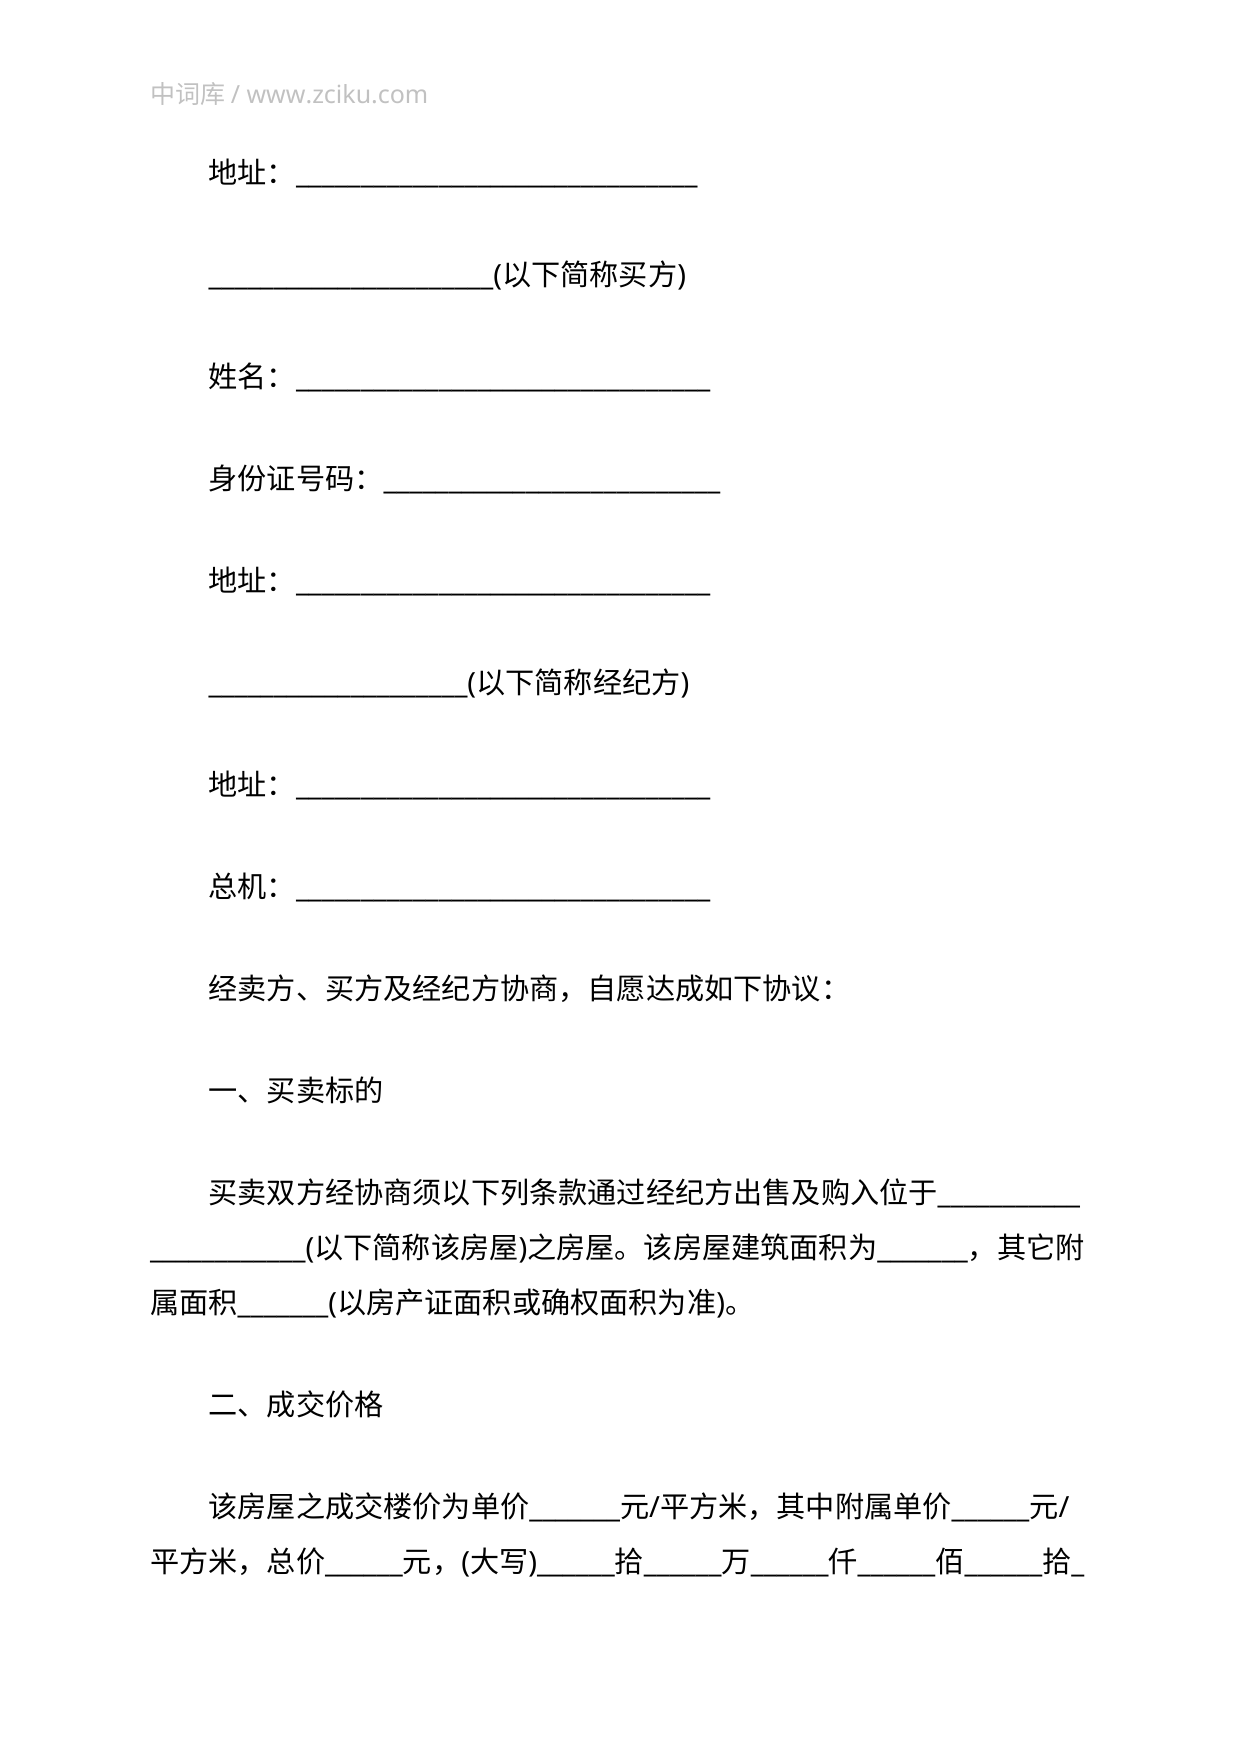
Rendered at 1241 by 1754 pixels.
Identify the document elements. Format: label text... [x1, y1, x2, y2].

text 地址：________________________________ [150, 558, 1090, 600]
text 总机：________________________________ [150, 864, 1090, 906]
text ____________________(以下简称经纪方) [150, 660, 1090, 702]
text 一、买卖标的 [150, 1068, 1090, 1110]
text 地址：________________________________ [150, 762, 1090, 804]
text 身份证号码：__________________________ [150, 456, 1090, 498]
text 买卖双方经协商须以下列条款通过经纪方出售及购入位于_______________________(以下简称该房屋)之房屋。该房屋建筑面积为_______，其它附属面积_______(以房产证面积或确权面积为准)。 [150, 1169, 1090, 1322]
text 经卖方、买方及经纪方协商，自愿达成如下协议： [150, 966, 1090, 1008]
text 姓名：________________________________ [150, 354, 1090, 396]
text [150, 1483, 1090, 1581]
text 地址：_______________________________ [150, 150, 1090, 192]
text ______________________(以下简称买方) [150, 252, 1090, 294]
text 二、成交价格 [150, 1381, 1090, 1424]
